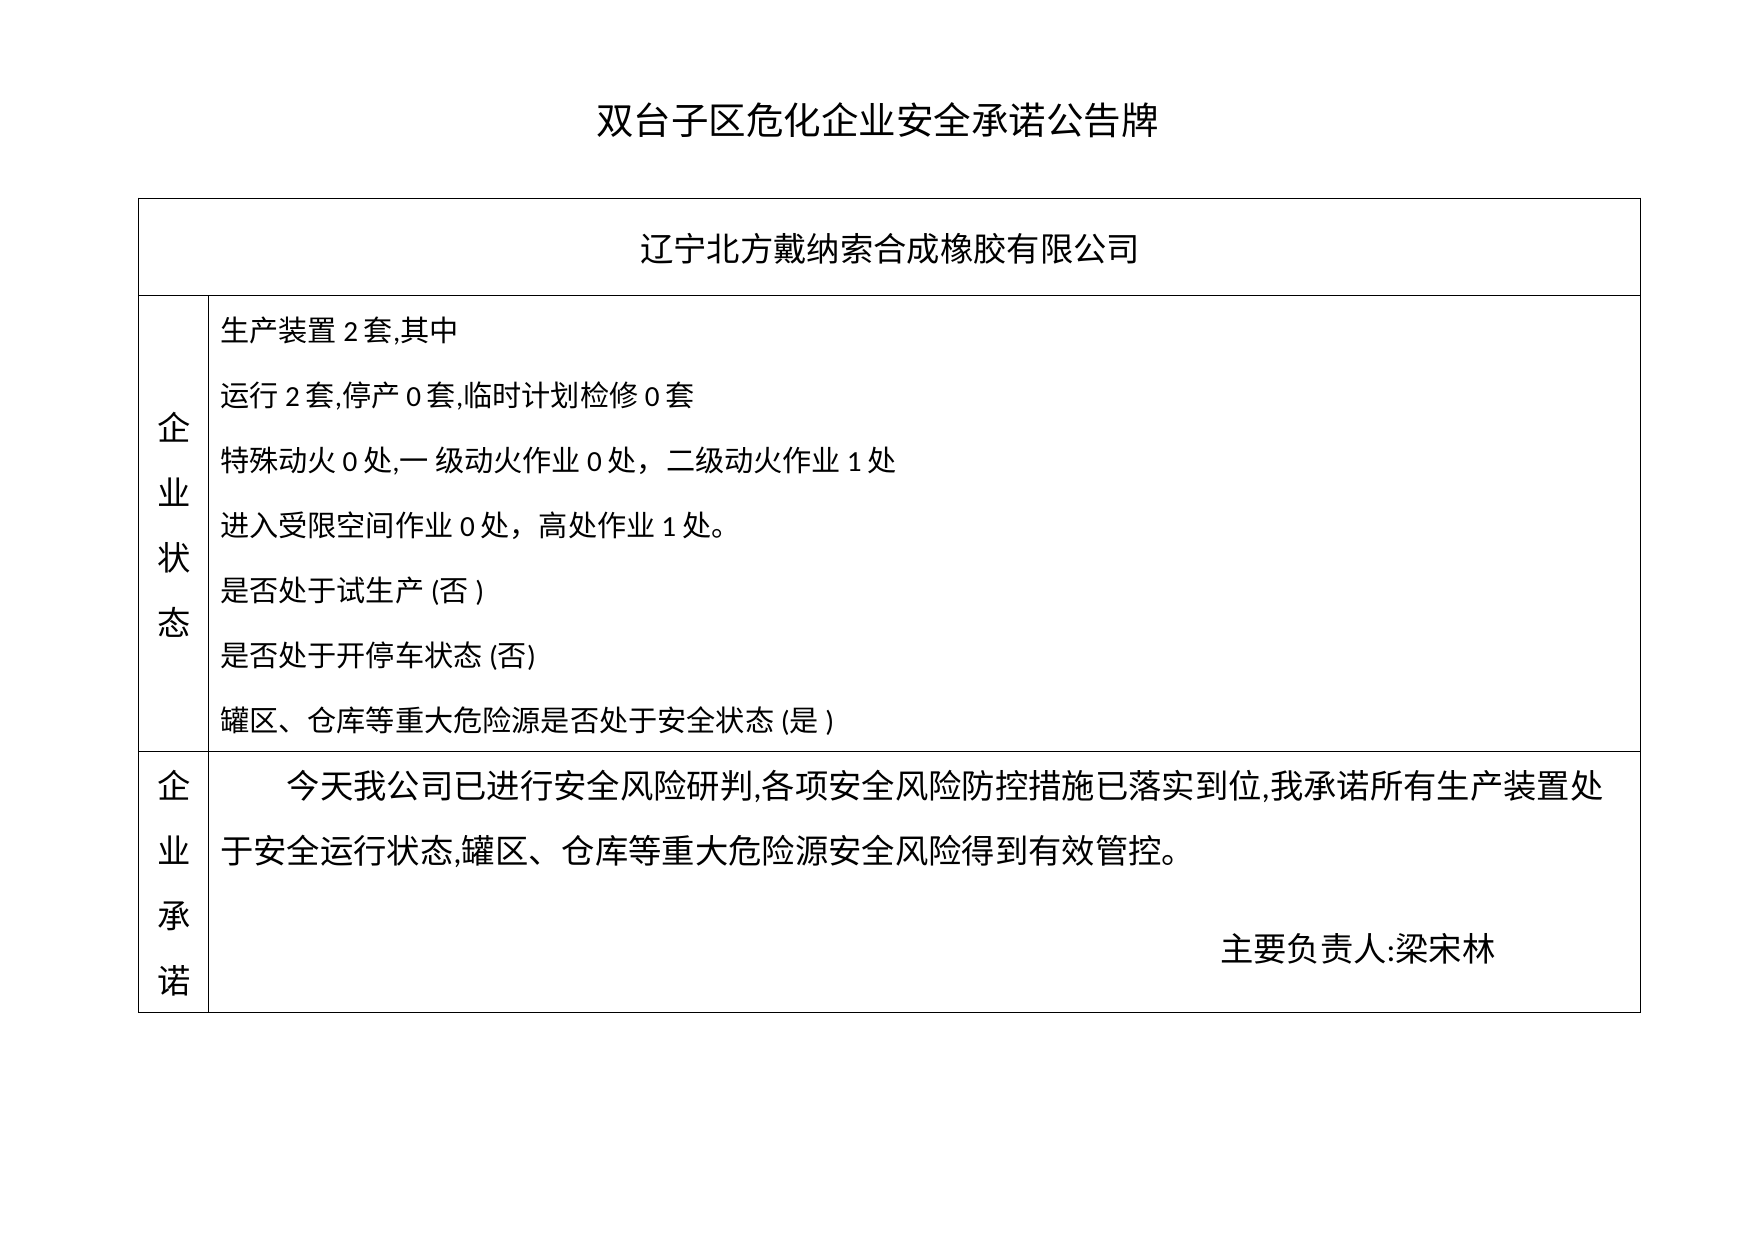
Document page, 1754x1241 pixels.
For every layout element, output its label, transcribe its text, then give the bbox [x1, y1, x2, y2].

table_cell 生产装置 2套,其中 运行 2套,停产0套,临时计划检修 0套 特殊动火0处,一 级动火作业0处，二级动火作业1处 进入受限空间作业 0处，高处作业1处。 是否处于试生产 (否 ) 是否处于开停车状态 (否) 罐区、仓库等重大危险源是否处于安全状态 (是 ) [209, 296, 1640, 751]
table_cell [209, 752, 1640, 1012]
table_header 辽宁北方戴纳索合成橡胶有限公司 [139, 199, 1640, 295]
table_cell 企业状态 [139, 296, 208, 751]
table_cell 企业承诺 [139, 752, 208, 1012]
